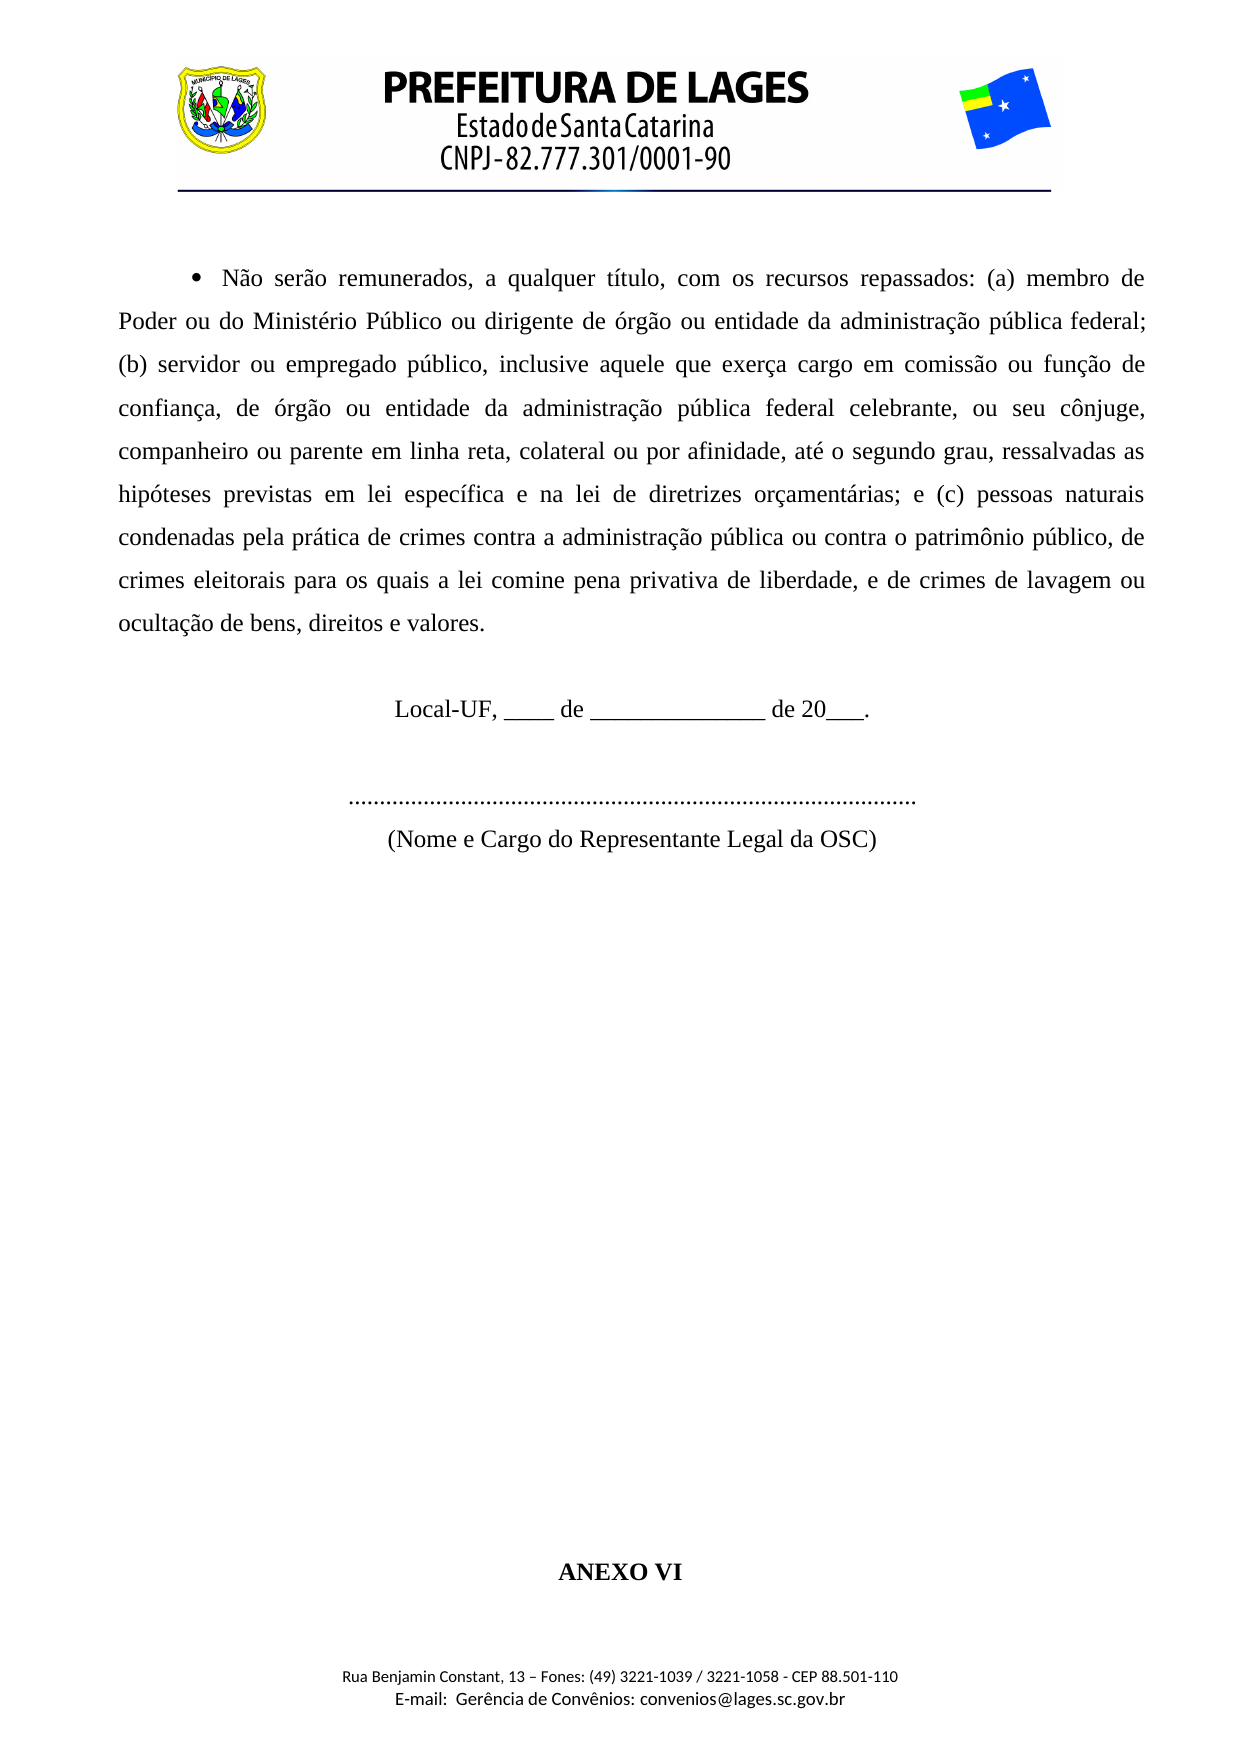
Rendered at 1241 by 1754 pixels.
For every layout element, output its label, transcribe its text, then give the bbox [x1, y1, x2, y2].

text (Nome e Cargo do Representante Legal da OSC) [118, 824, 1146, 853]
text Local-UF, ____ de ______________ de 20___. [118, 694, 1146, 723]
text ........................................................................................... [118, 781, 1146, 809]
picture [177, 56, 1064, 192]
text ANEXO VI [118, 1557, 1122, 1586]
list Não serão remunerados, a qualquer título, com os recursos repassados: (a) membro de Poder ou do Ministério Público ou dirigente de órgão ou entidade da administração pública federal; (b) servidor ou empregado público, inclusive aquele que exerça cargo em comissão ou função de confiança, de órgão ou entidade da administração pública federal celebrante, ou seu cônjuge, companheiro ou parente em linha reta, colateral ou por afinidade, até o segundo grau, ressalvadas as hipóteses previstas em lei específica e na lei de diretrizes orçamentárias; e (c) pessoas naturais condenadas pela prática de crimes contra a administração pública ou contra o patrimônio público, de crimes eleitorais para os quais a lei comine pena privativa de liberdade, e de crimes de lavagem ou ocultação de bens, direitos e valores. [118, 263, 1146, 637]
